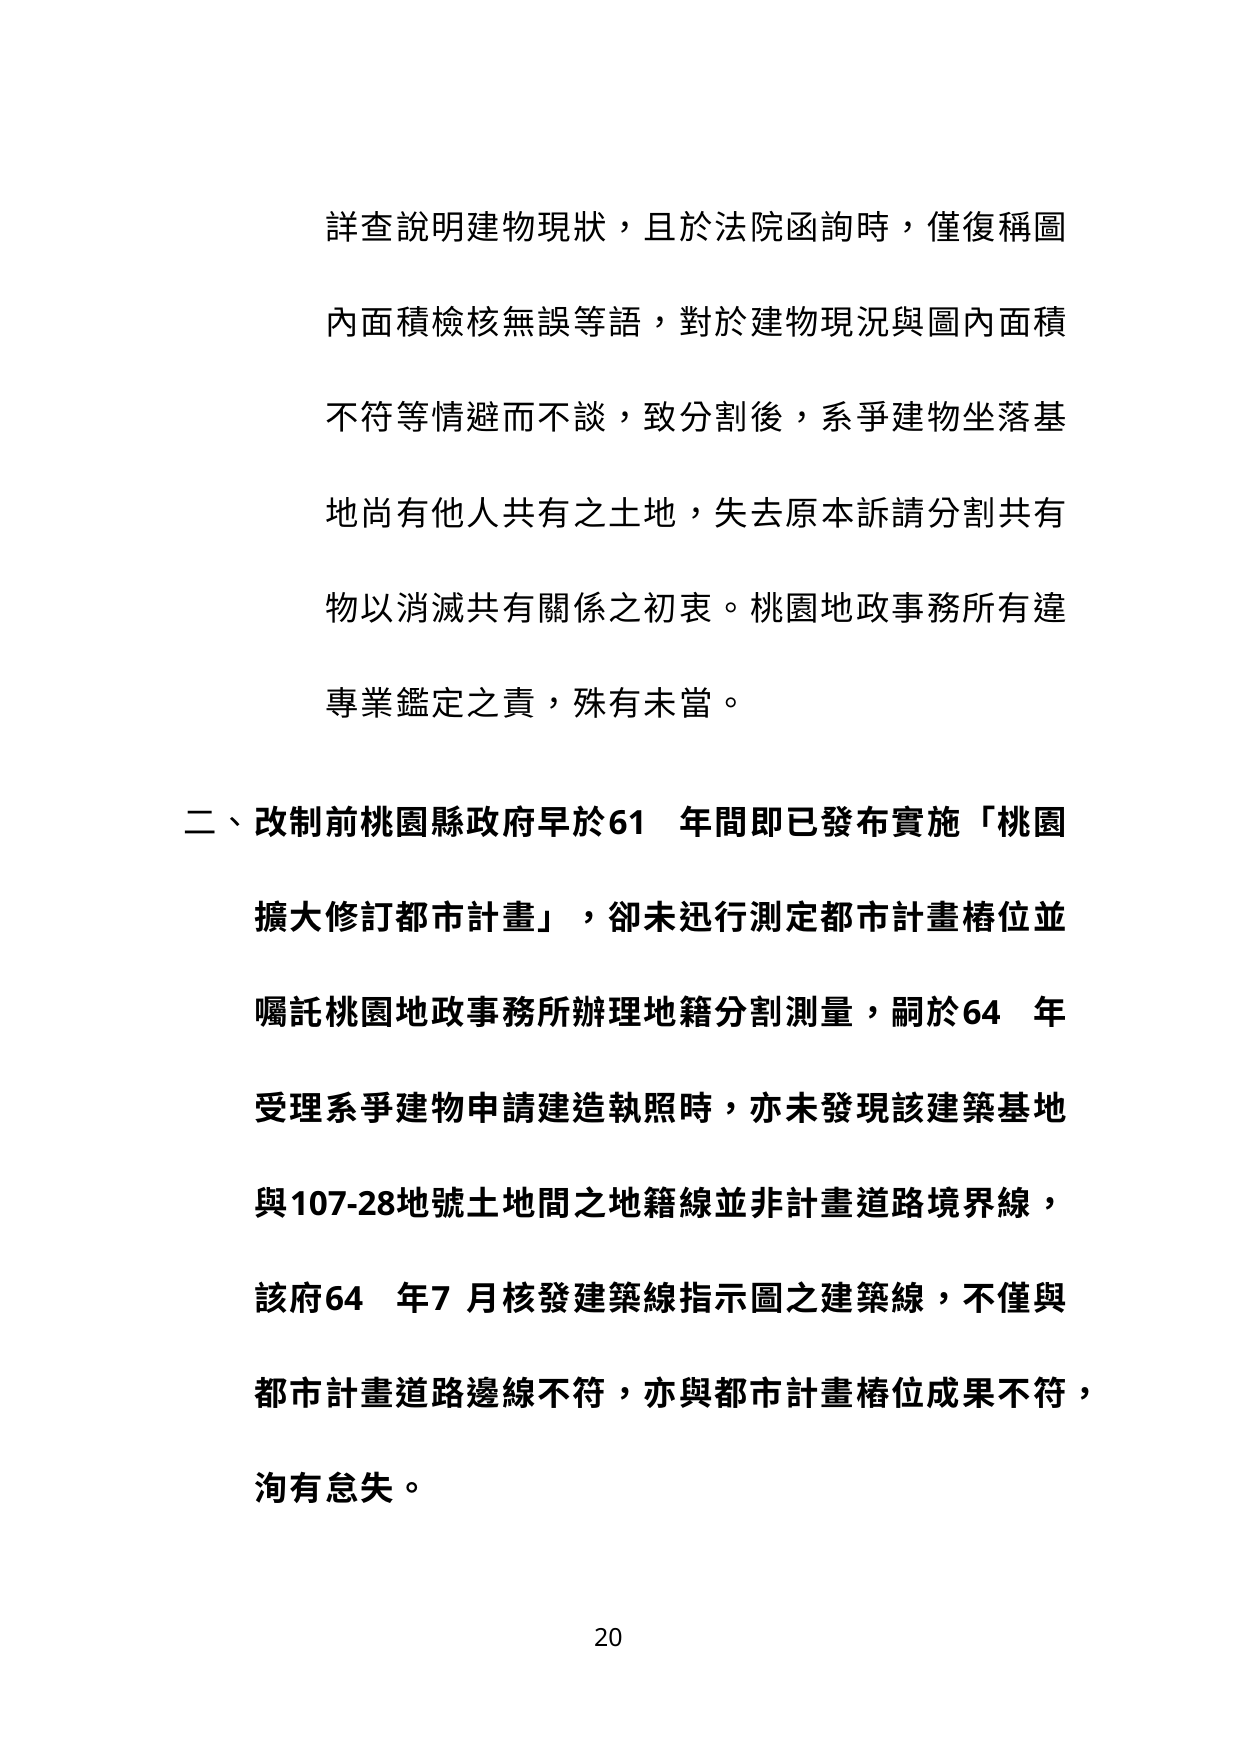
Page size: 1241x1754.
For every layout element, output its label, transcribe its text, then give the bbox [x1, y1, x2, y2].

subtitle 改制前桃園縣政府早於61年間即已發布實施「桃園擴大修訂都市計畫」，卻未迅行測定都市計畫樁位並囑託桃園地政事務所辦理地籍分割測量，嗣於64年受理系爭建物申請建造執照時，亦未發現該建築基地與107-28地號土地間之地籍線並非計畫道路境界線，該府64年7月核發建築線指示圖之建築線，不僅與都市計畫道路邊線不符，亦與都市計畫樁位成果不符，洵有怠失。 [183, 772, 1069, 1534]
